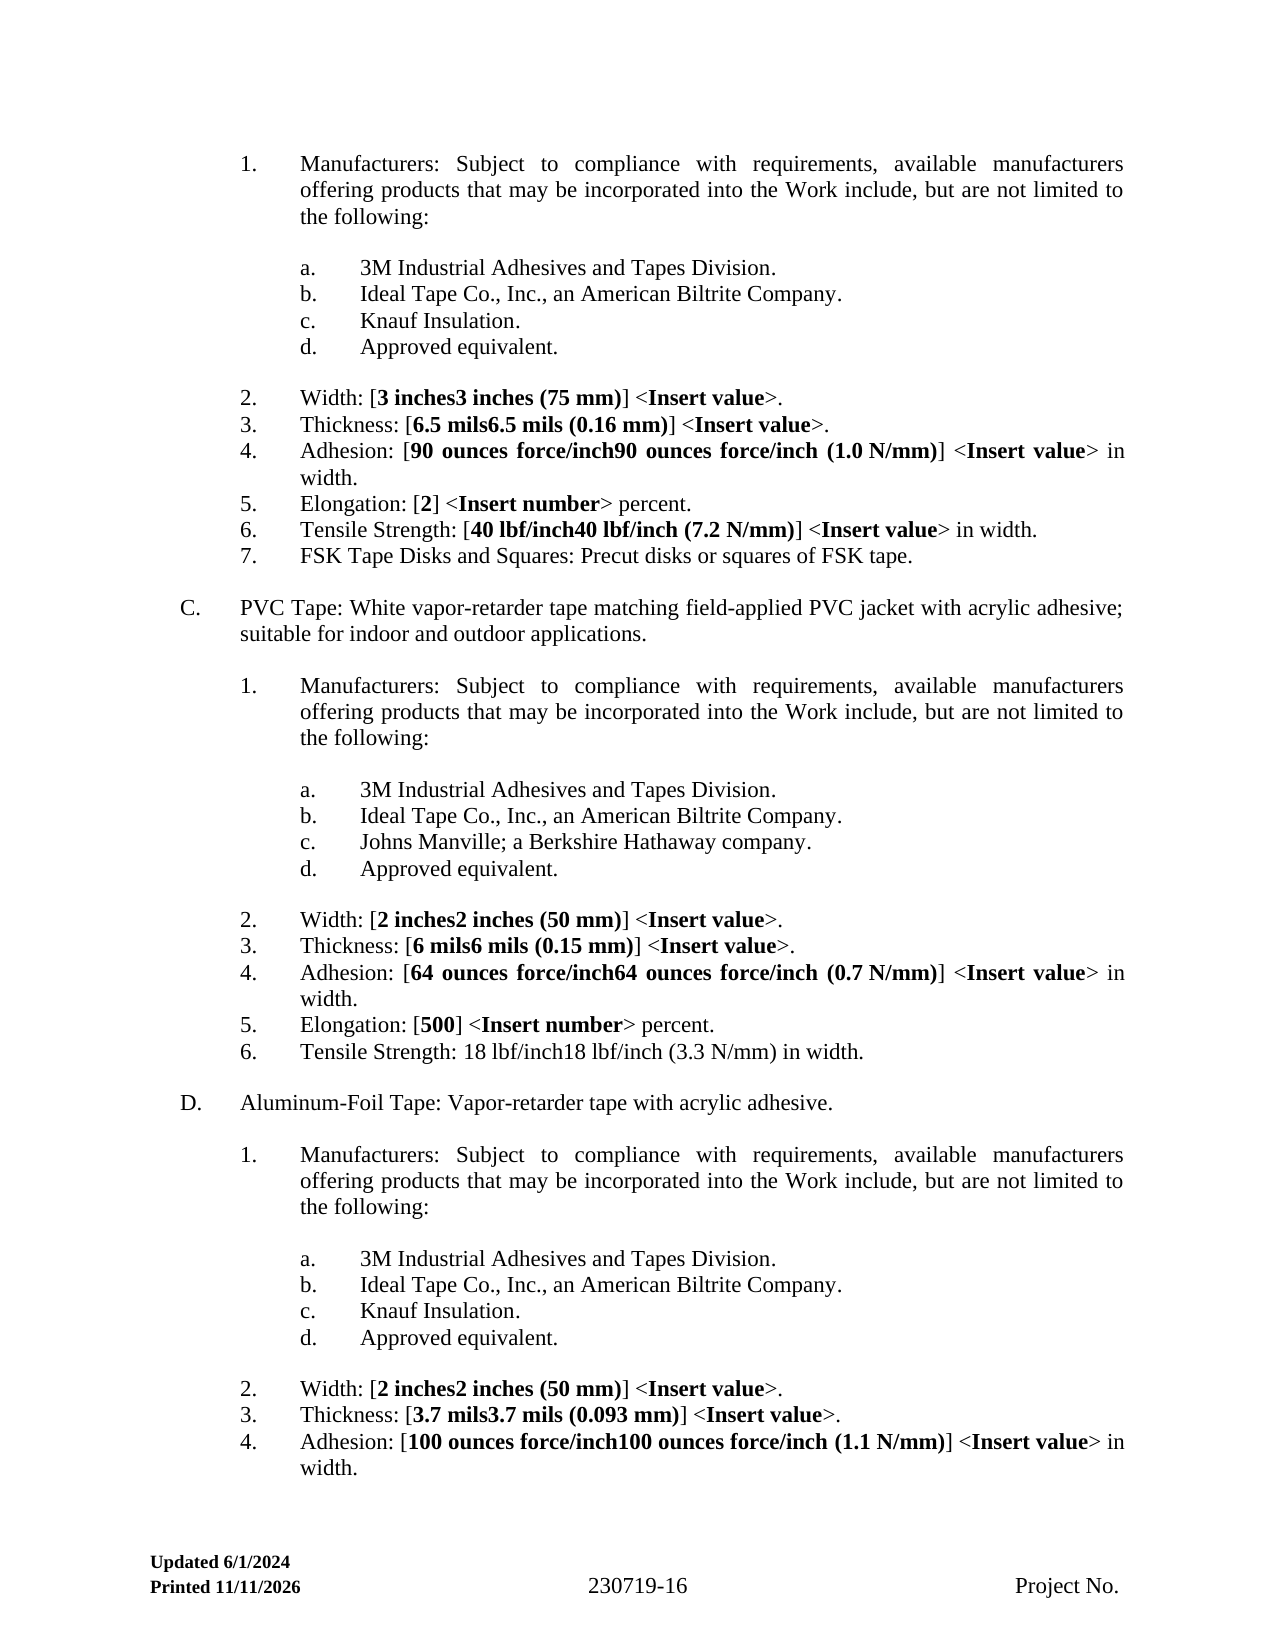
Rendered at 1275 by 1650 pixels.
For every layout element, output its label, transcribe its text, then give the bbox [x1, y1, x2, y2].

text Thickness: [3.7 mils3.7 mils (0.093 mm)] <Insert value>. [240, 1401, 1125, 1428]
text Knauf Insulation. [300, 1297, 1125, 1324]
text FSK Tape Disks and Squares: Precut disks or squares of FSK tape. [240, 543, 1125, 569]
text Aluminum-Foil Tape: Vapor-retarder tape with acrylic adhesive. [180, 1089, 1125, 1116]
text Johns Manville; a Berkshire Hathaway company. [300, 828, 1125, 855]
text Tensile Strength: [40 lbf/inch40 lbf/inch (7.2 N/mm)] <Insert value> in width. [240, 516, 1125, 543]
text Approved equivalent. [300, 1324, 1125, 1350]
text 3M Industrial Adhesives and Tapes Division. [300, 776, 1125, 802]
text Thickness: [6.5 mils6.5 mils (0.16 mm)] <Insert value>. [240, 411, 1125, 437]
text Ideal Tape Co., Inc., an American Biltrite Company. [300, 1271, 1125, 1297]
text Elongation: [500] <Insert number> percent. [240, 1012, 1125, 1038]
text 3M Industrial Adhesives and Tapes Division. [300, 254, 1125, 280]
text Elongation: [2] <Insert number> percent. [240, 490, 1125, 516]
text Adhesion: [100 ounces force/inch100 ounces force/inch (1.1 N/mm)] <Insert value> in width. [240, 1428, 1125, 1481]
text Thickness: [6 mils6 mils (0.15 mm)] <Insert value>. [240, 932, 1125, 959]
text Width: [2 inches2 inches (50 mm)] <Insert value>. [240, 1375, 1125, 1401]
text Width: [2 inches2 inches (50 mm)] <Insert value>. [240, 906, 1125, 932]
text Adhesion: [64 ounces force/inch64 ounces force/inch (0.7 N/mm)] <Insert value> in width. [240, 959, 1125, 1012]
text Knauf Insulation. [300, 307, 1125, 333]
text Approved equivalent. [300, 855, 1125, 881]
text Ideal Tape Co., Inc., an American Biltrite Company. [300, 280, 1125, 307]
text Tensile Strength: 18 lbf/inch18 lbf/inch (3.3 N/mm) in width. [240, 1038, 1125, 1064]
text Width: [3 inches3 inches (75 mm)] <Insert value>. [240, 384, 1125, 411]
text Approved equivalent. [300, 333, 1125, 359]
text Adhesion: [90 ounces force/inch90 ounces force/inch (1.0 N/mm)] <Insert value> in width. [240, 437, 1125, 490]
text 3M Industrial Adhesives and Tapes Division. [300, 1245, 1125, 1271]
text Ideal Tape Co., Inc., an American Biltrite Company. [300, 802, 1125, 828]
text PVC Tape: White vapor-retarder tape matching field-applied PVC jacket with acrylic adhesive; suitable for indoor and outdoor applications. [180, 594, 1125, 647]
